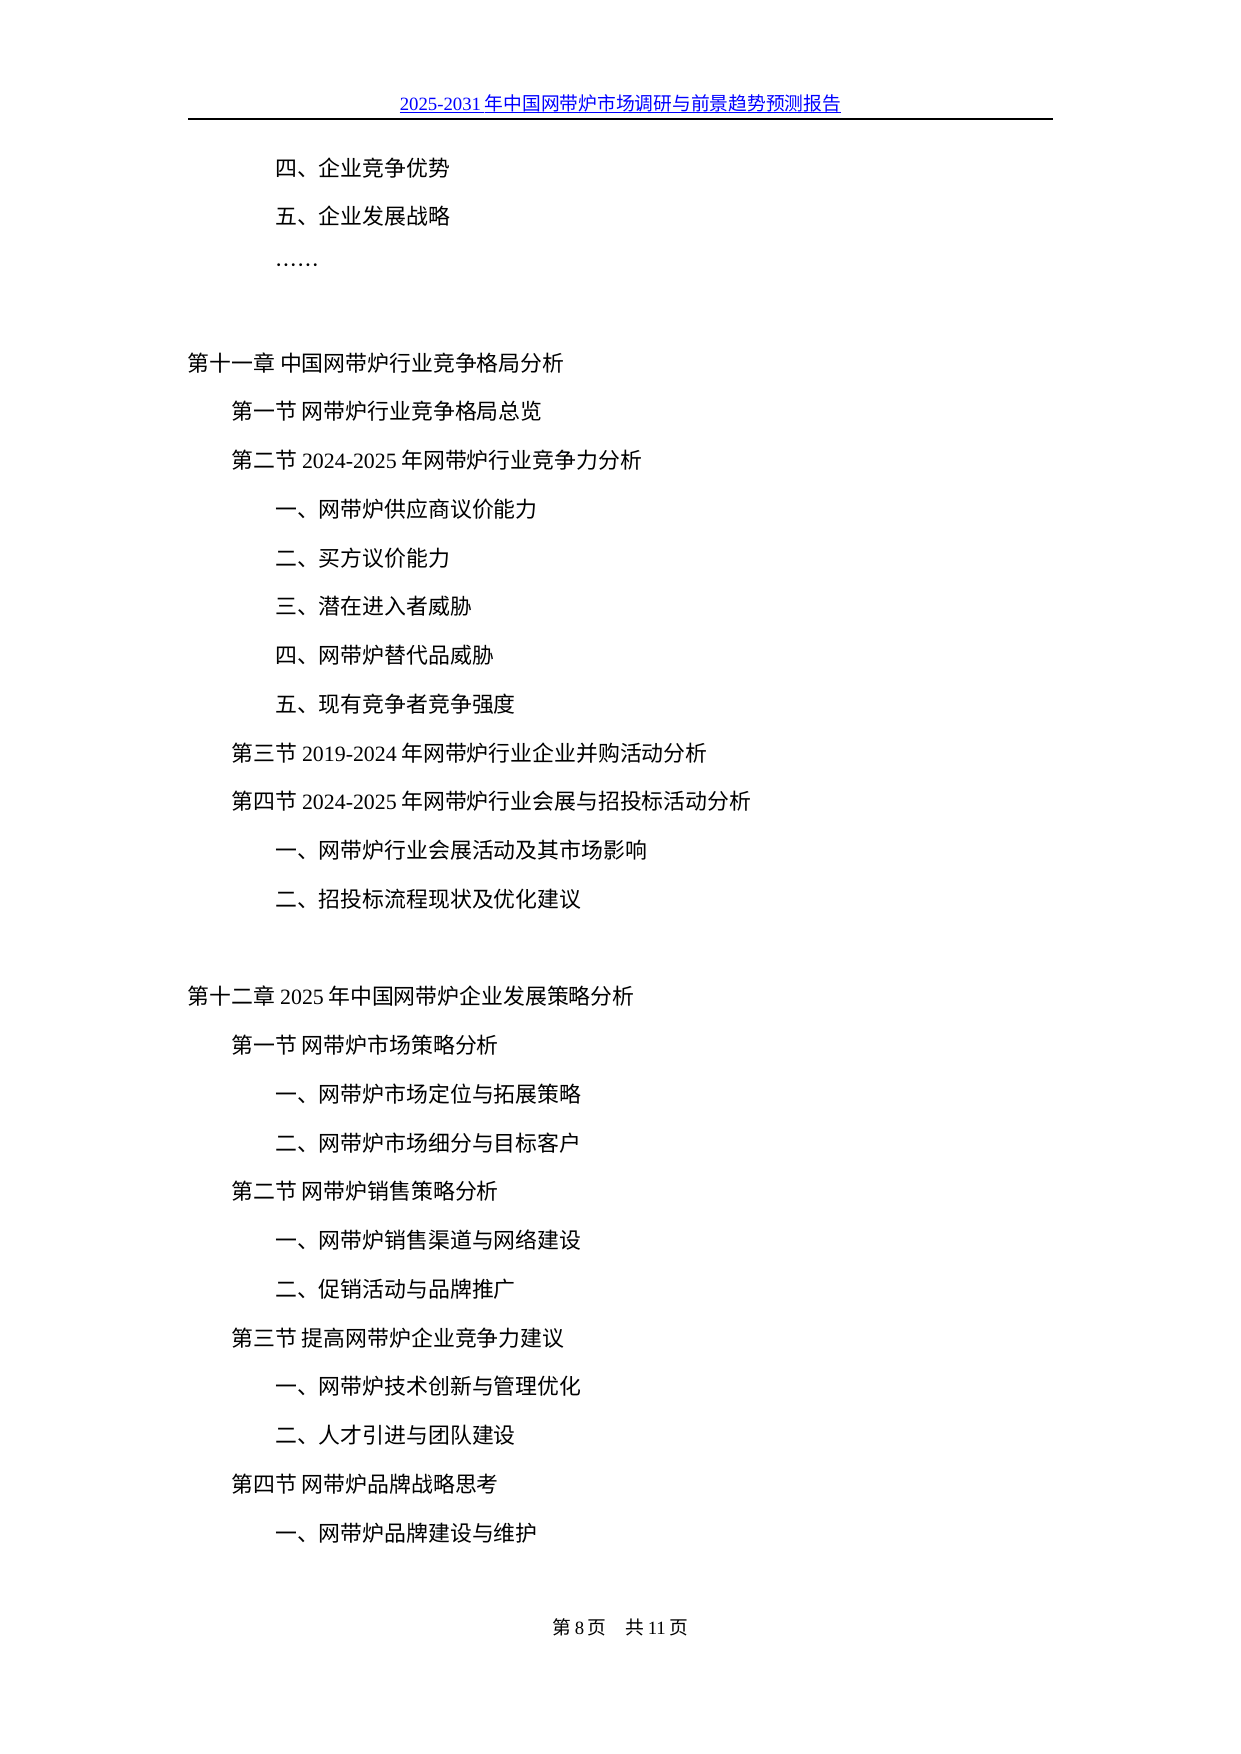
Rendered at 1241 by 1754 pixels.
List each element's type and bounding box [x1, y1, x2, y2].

text [187, 150, 1053, 1548]
